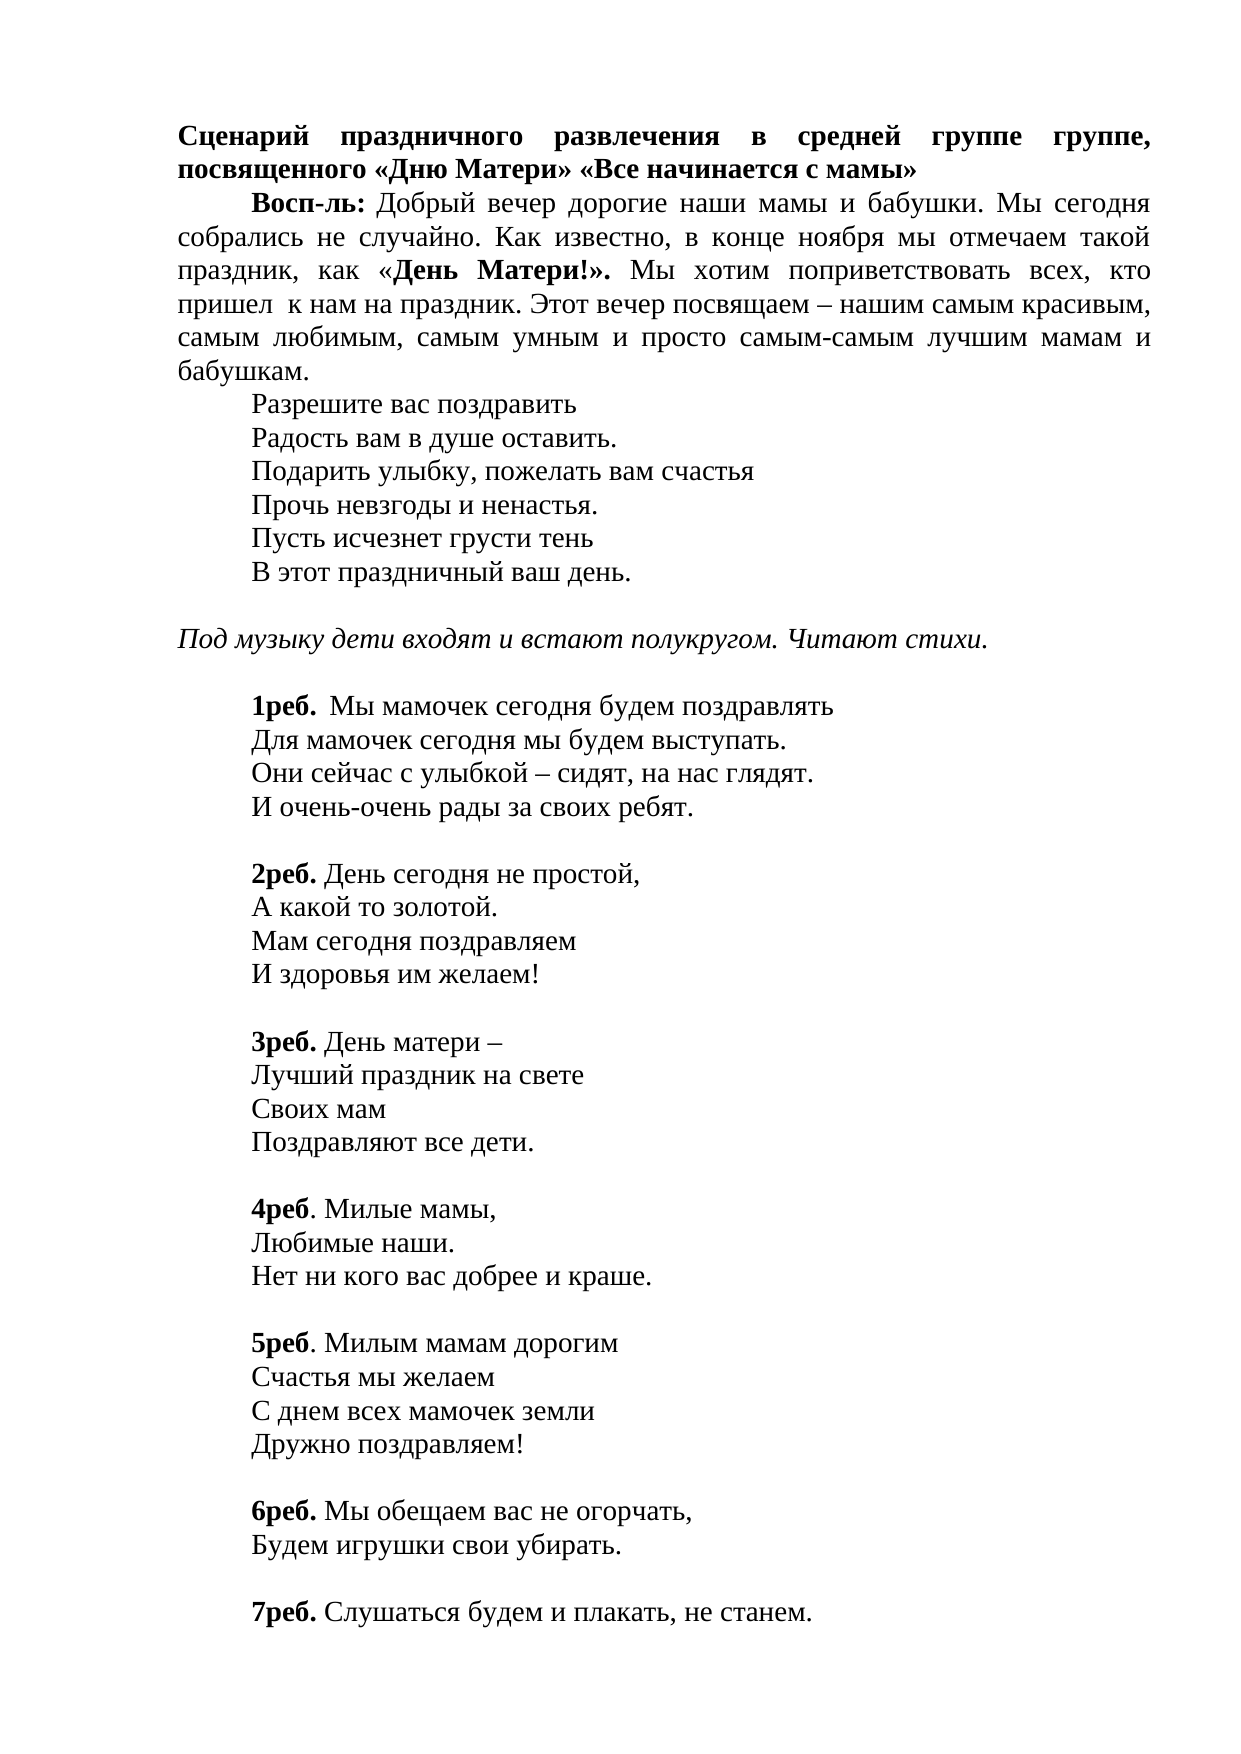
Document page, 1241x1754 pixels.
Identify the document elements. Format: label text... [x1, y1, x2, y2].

text 6реб. Мы обещаем вас не огорчать, [177, 1493, 1152, 1527]
text 4реб. Милые мамы, [177, 1191, 1152, 1225]
text Пусть исчезнет грусти тень [177, 521, 1152, 554]
text Мам сегодня поздравляем [177, 923, 1152, 957]
text С днем всех мамочек земли [177, 1393, 1152, 1426]
text Поздравляют все дети. [177, 1124, 1152, 1158]
text 7реб. Слушаться будем и плакать, не станем. [177, 1594, 1152, 1627]
text Любимые наши. [177, 1225, 1152, 1258]
text Лучший праздник на свете [177, 1057, 1152, 1091]
text А какой то золотой. [177, 889, 1152, 923]
text 3реб. День матери – [177, 1024, 1152, 1057]
text И очень-очень рады за своих ребят. [177, 789, 1152, 822]
text Своих мам [177, 1091, 1152, 1124]
text Под музыку дети входят и встают полукругом. Читают стихи. [177, 621, 1152, 655]
text Будем игрушки свои убирать. [177, 1527, 1152, 1560]
text Сценарий праздничного развлечения в средней группе группе, посвященного «Дню Матери» «Все начинается с мамы» [177, 118, 1152, 185]
text В этот праздничный ваш день. [177, 554, 1152, 588]
text Радость вам в душе оставить. [177, 420, 1152, 453]
text 5реб. Милым мамам дорогим [177, 1326, 1152, 1359]
text Они сейчас с улыбкой – сидят, на нас глядят. [177, 755, 1152, 789]
text Восп-ль: Добрый вечер дорогие наши мамы и бабушки. Мы сегодня собрались не случайно. Как известно, в конце ноября мы отмечаем такой праздник, как «День Матери!». Мы хотим поприветствовать всех, кто пришел к нам на праздник. Этот вечер посвящаем – нашим самым красивым, самым любимым, самым умным и просто самым-самым лучшим мамам и бабушкам. [177, 185, 1152, 386]
text 2реб. День сегодня не простой, [177, 856, 1152, 889]
text Разрешите вас поздравить [177, 386, 1152, 420]
text Нет ни кого вас добрее и краше. [177, 1258, 1152, 1292]
text Дружно поздравляем! [177, 1426, 1152, 1460]
text Подарить улыбку, пожелать вам счастья [177, 453, 1152, 487]
text Прочь невзгоды и ненастья. [177, 487, 1152, 521]
text Для мамочек сегодня мы будем выступать. [177, 722, 1152, 755]
text Счастья мы желаем [177, 1359, 1152, 1393]
text 1реб. Мы мамочек сегодня будем поздравлять [177, 688, 1152, 722]
text И здоровья им желаем! [177, 957, 1152, 990]
